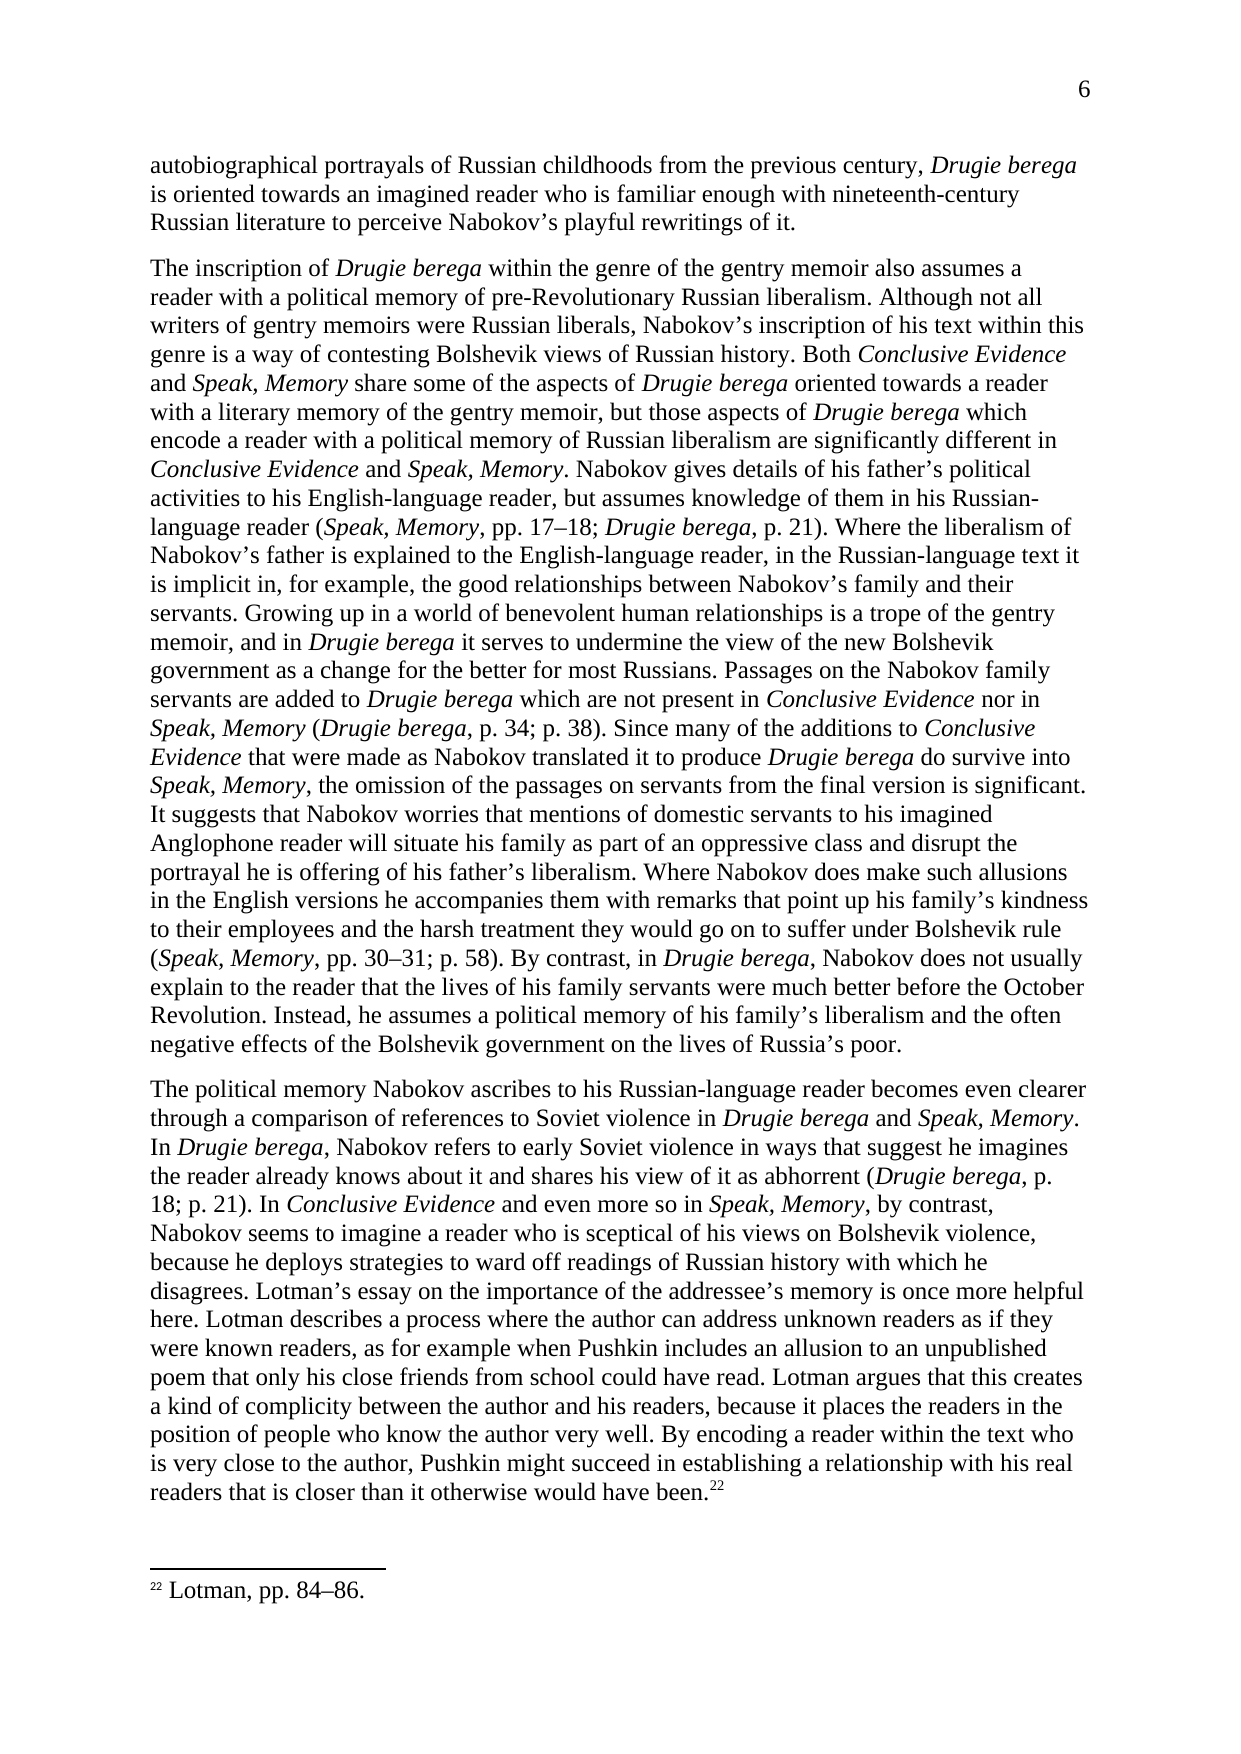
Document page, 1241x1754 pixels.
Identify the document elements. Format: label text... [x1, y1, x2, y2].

text The inscription of Drugie berega within the genre of the gentry memoir also assumes a reader with a political memory of pre-Revolutionary Russian liberalism. Although not all writers of gentry memoirs were Russian liberals, Nabokov’s inscription of his text within this genre is a way of contesting Bolshevik views of Russian history. Both Conclusive Evidence and Speak, Memory share some of the aspects of Drugie berega oriented towards a reader with a literary memory of the gentry memoir, but those aspects of Drugie berega which encode a reader with a political memory of Russian liberalism are significantly different in Conclusive Evidence and Speak, Memory. Nabokov gives details of his father’s political activities to his English-language reader, but assumes knowledge of them in his Russian-language reader (Speak, Memory, pp. 17–18; Drugie berega, p. 21). Where the liberalism of Nabokov’s father is explained to the English-language reader, in the Russian-language text it is implicit in, for example, the good relationships between Nabokov’s family and their servants. Growing up in a world of benevolent human relationships is a trope of the gentry memoir, and in Drugie berega it serves to undermine the view of the new Bolshevik government as a change for the better for most Russians. Passages on the Nabokov family servants are added to Drugie berega which are not present in Conclusive Evidence nor in Speak, Memory (Drugie berega, p. 34; p. 38). Since many of the additions to Conclusive Evidence that were made as Nabokov translated it to produce Drugie berega do survive into Speak, Memory, the omission of the passages on servants from the final version is significant. It suggests that Nabokov worries that mentions of domestic servants to his imagined Anglophone reader will situate his family as part of an oppressive class and disrupt the portrayal he is offering of his father’s liberalism. Where Nabokov does make such allusions in the English versions he accompanies them with remarks that point up his family’s kindness to their employees and the harsh treatment they would go on to suffer under Bolshevik rule (Speak, Memory, pp. 30–31; p. 58). By contrast, in Drugie berega, Nabokov does not usually explain to the reader that the lives of his family servants were much better before the October Revolution. Instead, he assumes a political memory of his family’s liberalism and the often negative effects of the Bolshevik government on the lives of Russia’s poor. [150, 253, 1090, 1058]
text The political memory Nabokov ascribes to his Russian-language reader becomes even clearer through a comparison of references to Soviet violence in Drugie berega and Speak, Memory. In Drugie berega, Nabokov refers to early Soviet violence in ways that suggest he imagines the reader already knows about it and shares his view of it as abhorrent (Drugie berega, p. 18; p. 21). In Conclusive Evidence and even more so in Speak, Memory, by contrast, Nabokov seems to imagine a reader who is sceptical of his views on Bolshevik violence, because he deploys strategies to ward off readings of Russian history with which he disagrees. Lotman’s essay on the importance of the addressee’s memory is once more helpful here. Lotman describes a process where the author can address unknown readers as if they were known readers, as for example when Pushkin includes an allusion to an unpublished poem that only his close friends from school could have read. Lotman argues that this creates a kind of complicity between the author and his readers, because it places the readers in the position of people who know the author very well. By encoding a reader within the text who is very close to the author, Pushkin might succeed in establishing a relationship with his real readers that is closer than it otherwise would have been. [150, 1074, 1090, 1506]
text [150, 150, 1090, 236]
